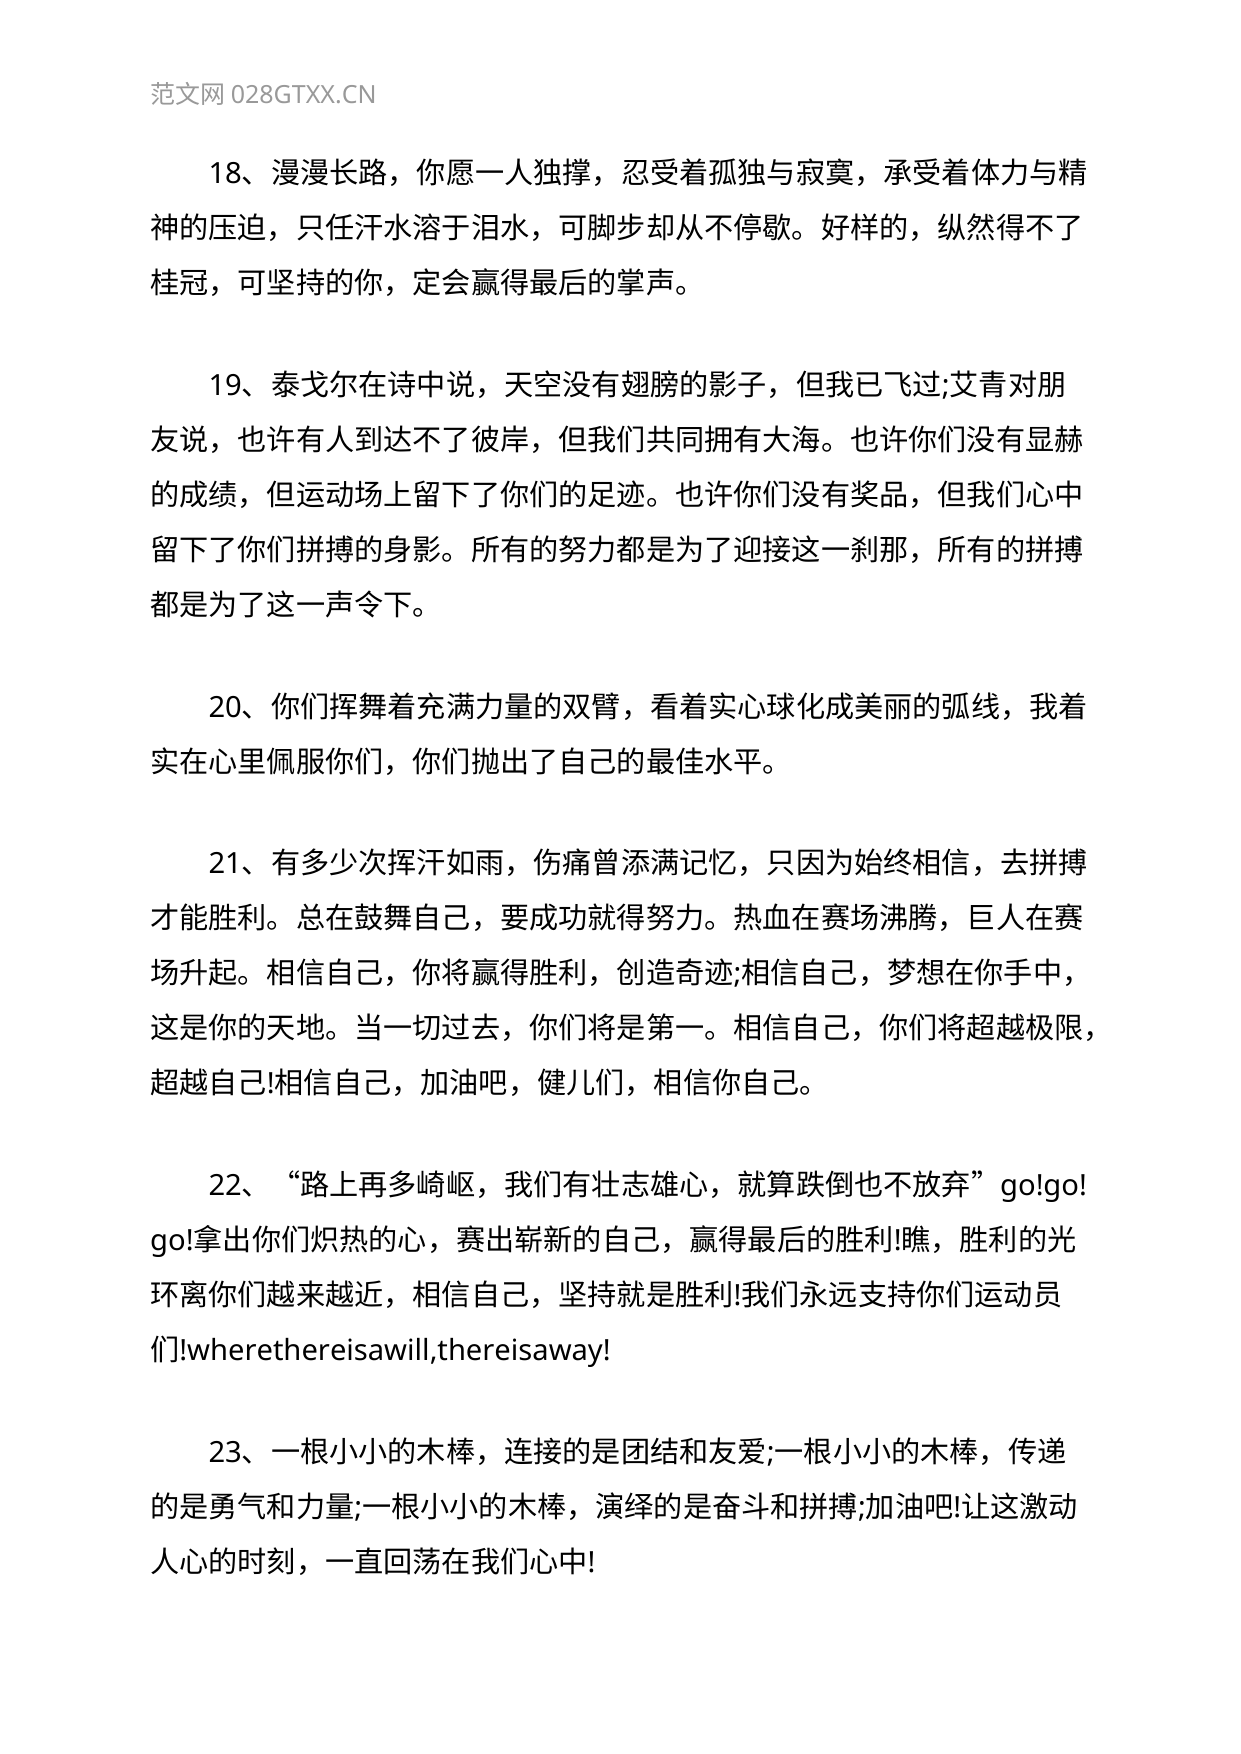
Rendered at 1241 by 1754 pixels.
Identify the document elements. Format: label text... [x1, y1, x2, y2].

text 19、泰戈尔在诗中说，天空没有翅膀的影子，但我已飞过;艾青对朋友说，也许有人到达不了彼岸，但我们共同拥有大海。也许你们没有显赫的成绩，但运动场上留下了你们的足迹。也许你们没有奖品，但我们心中留下了你们拼搏的身影。所有的努力都是为了迎接这一刹那，所有的拼搏都是为了这一声令下。 [150, 362, 1090, 624]
text 18、漫漫长路，你愿一人独撑，忍受着孤独与寂寞，承受着体力与精神的压迫，只任汗水溶于泪水，可脚步却从不停歇。好样的，纵然得不了桂冠，可坚持的你，定会赢得最后的掌声。 [150, 150, 1090, 302]
text 21、有多少次挥汗如雨，伤痛曾添满记忆，只因为始终相信，去拼搏才能胜利。总在鼓舞自己，要成功就得努力。热血在赛场沸腾，巨人在赛场升起。相信自己，你将赢得胜利，创造奇迹;相信自己，梦想在你手中，这是你的天地。当一切过去，你们将是第一。相信自己，你们将超越极限，超越自己!相信自己，加油吧，健儿们，相信你自己。 [150, 840, 1090, 1102]
text 23、一根小小的木棒，连接的是团结和友爱;一根小小的木棒，传递的是勇气和力量;一根小小的木棒，演绎的是奋斗和拼搏;加油吧!让这激动人心的时刻，一直回荡在我们心中! [150, 1429, 1090, 1581]
text 22、“路上再多崎岖，我们有壮志雄心，就算跌倒也不放弃”go!go!go!拿出你们炽热的心，赛出崭新的自己，赢得最后的胜利!瞧，胜利的光环离你们越来越近，相信自己，坚持就是胜利!我们永远支持你们运动员们!wherethereisawill,thereisaway! [150, 1162, 1090, 1369]
text 20、你们挥舞着充满力量的双臂，看着实心球化成美丽的弧线，我着实在心里佩服你们，你们抛出了自己的最佳水平。 [150, 683, 1090, 780]
